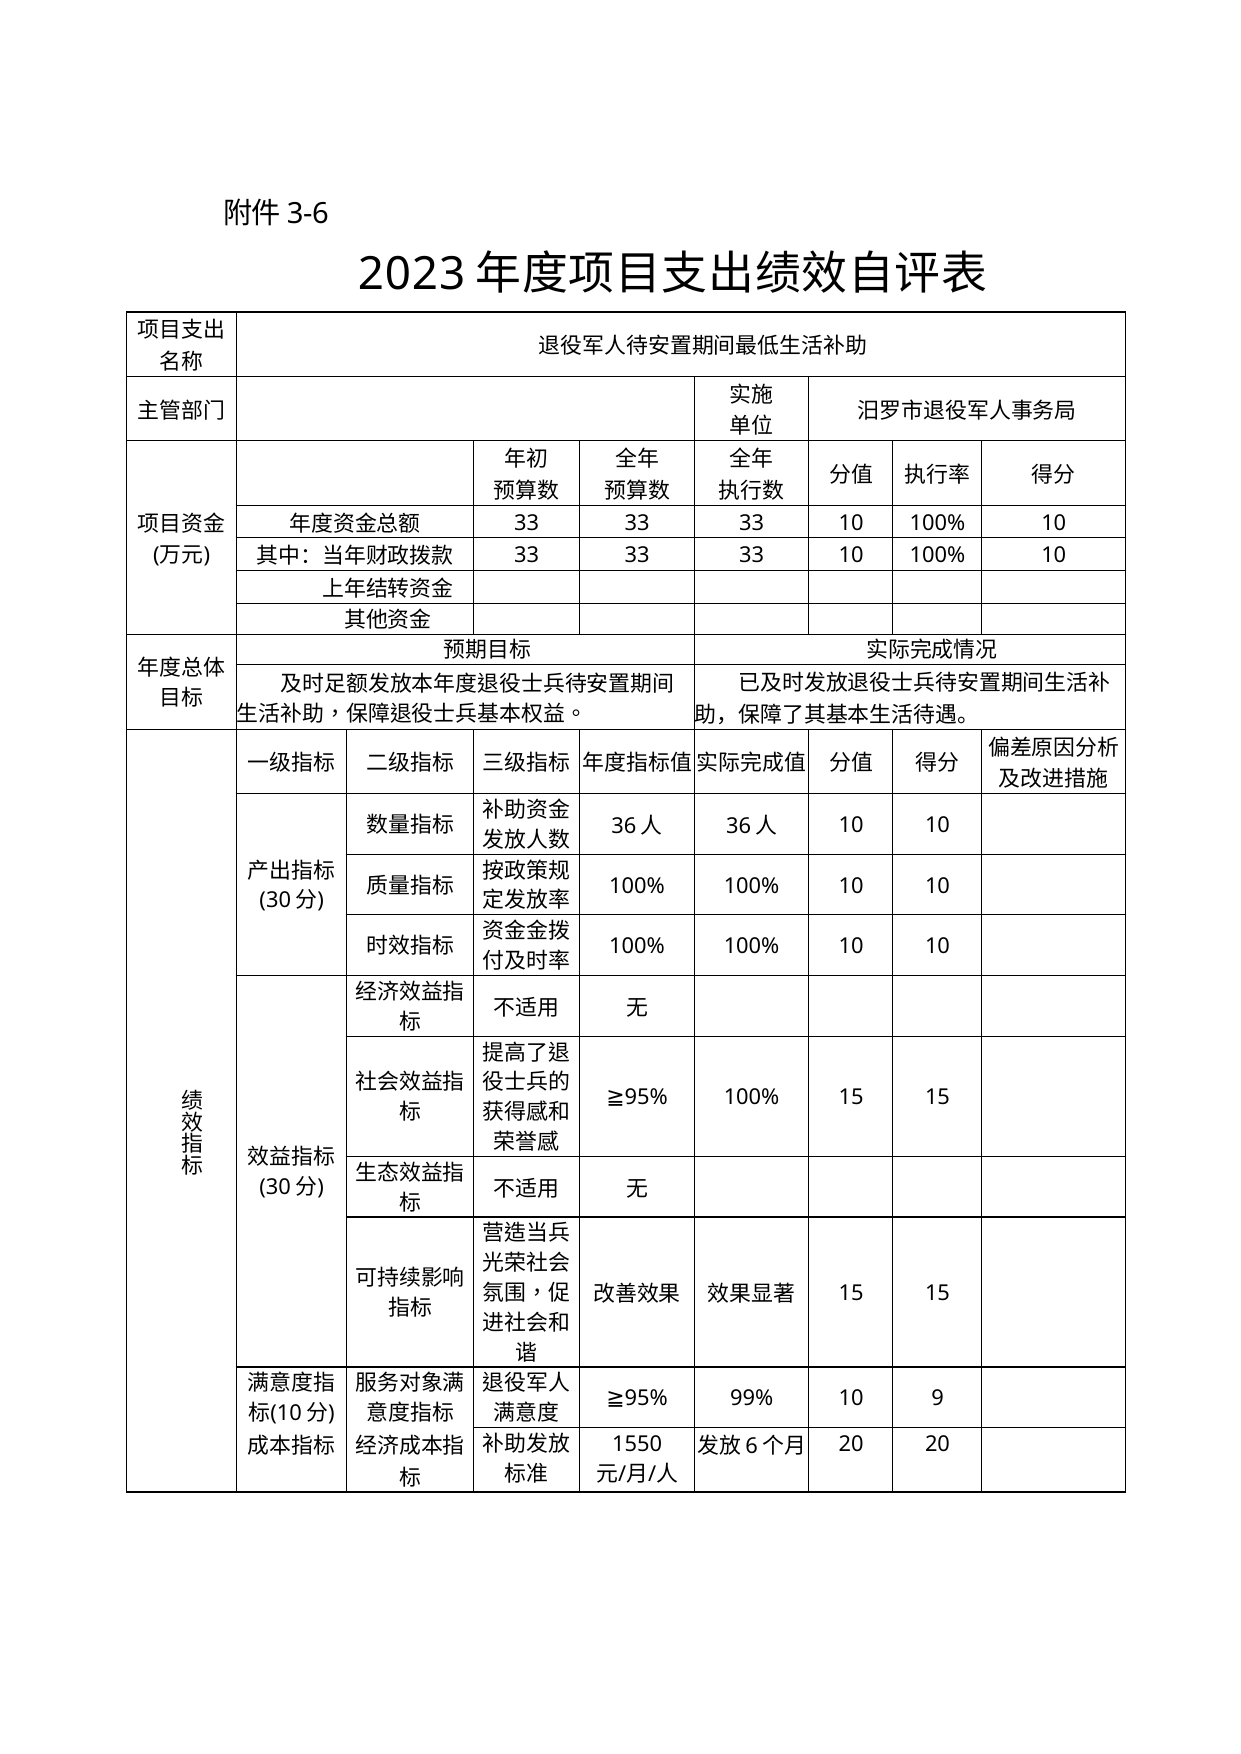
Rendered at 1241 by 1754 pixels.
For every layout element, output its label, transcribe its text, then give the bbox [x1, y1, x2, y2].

table_cell 10 [809, 538, 892, 570]
table_cell ≧95% [580, 1037, 694, 1156]
table_cell 预期目标 [237, 635, 694, 664]
table_cell 偏差原因分析及改进措施 [982, 730, 1125, 793]
table_cell 产出指标 (30分) [237, 794, 346, 975]
table_cell 年度总体目标 [127, 635, 236, 729]
table_cell [695, 1157, 808, 1216]
table_cell 服务对象满意度指标 [347, 1368, 473, 1427]
table_cell [982, 571, 1125, 603]
table_cell 可持续影响指标 [347, 1218, 473, 1366]
table_cell [982, 1428, 1125, 1491]
table_header 退役军人待安置期间最低生活补助 [237, 313, 1125, 376]
table_cell 9 [893, 1368, 981, 1427]
table_cell 10 [982, 538, 1125, 570]
table_cell 15 [893, 1037, 981, 1156]
table_cell 及时足额发放本年度退役士兵待安置期间生活补助，保障退役士兵基本权益。 [237, 665, 694, 729]
table_cell 效果显著 [695, 1218, 808, 1366]
table_cell 10 [893, 855, 981, 914]
table_cell 项目资金 (万元) [127, 441, 236, 633]
table_cell 36人 [580, 794, 694, 854]
table_cell 99% [695, 1368, 808, 1427]
table_cell 补助资金发放人数 [474, 794, 579, 854]
table_cell 汨罗市退役军人事务局 [809, 377, 1125, 440]
text 2023年度项目支出绩效自评表 [165, 241, 1087, 301]
table_cell 100% [893, 538, 981, 570]
table_cell [893, 1157, 981, 1216]
table_cell ≧95% [580, 1368, 694, 1427]
table_cell [809, 976, 892, 1036]
table_cell [893, 604, 981, 633]
table_cell [237, 377, 694, 440]
table_cell 全年 预算数 [580, 441, 694, 504]
table_cell 36人 [695, 794, 808, 854]
table_cell 10 [809, 794, 892, 854]
table_cell [474, 604, 579, 633]
table_cell [893, 976, 981, 1036]
table_cell 15 [893, 1218, 981, 1366]
table_cell 33 [580, 538, 694, 570]
table_cell 100% [695, 915, 808, 975]
table_cell 100% [580, 855, 694, 914]
table_cell [695, 571, 808, 603]
table_cell 经济成本指标 [347, 1427, 473, 1491]
table_cell 按政策规定发放率 [474, 855, 579, 914]
table_cell 10 [893, 915, 981, 975]
table_cell 效益指标 (30分) [237, 976, 346, 1366]
table_cell 实际完成值 [695, 730, 808, 793]
table_cell 100% [695, 1037, 808, 1156]
table_cell [982, 1157, 1125, 1216]
table_cell 分值 [809, 730, 892, 793]
text 附件3-6 [165, 190, 1087, 231]
table_cell 33 [695, 538, 808, 570]
table_cell 发放6个月 [695, 1428, 808, 1491]
table_cell 数量指标 [347, 794, 473, 854]
table_cell 10 [809, 1368, 892, 1427]
table_cell 时效指标 [347, 915, 473, 975]
table_cell 33 [580, 506, 694, 537]
table_cell [809, 571, 892, 603]
table_cell 100% [580, 915, 694, 975]
table_cell [474, 571, 579, 603]
table_cell 主管部门 [127, 377, 236, 440]
table_header 项目支出名称 [127, 313, 236, 376]
table_cell 其中：当年财政拨款 [237, 538, 473, 570]
table_cell 质量指标 [347, 855, 473, 914]
table_cell 退役军人满意度 [474, 1368, 579, 1427]
table_cell 10 [809, 506, 892, 537]
table_cell [982, 1218, 1125, 1366]
table_cell [580, 571, 694, 603]
table_cell 资金金拨付及时率 [474, 915, 579, 975]
table_cell [982, 855, 1125, 914]
table_cell 年度资金总额 [237, 506, 473, 537]
table_cell 其他资金 [237, 604, 473, 633]
table_cell 15 [809, 1037, 892, 1156]
table_cell 全年 执行数 [695, 441, 808, 504]
table_cell 年度指标值 [580, 730, 694, 793]
table_cell 无 [580, 1157, 694, 1216]
table_cell [695, 604, 808, 633]
table_cell 得分 [982, 441, 1125, 504]
table_cell 满意度指标(10分) [237, 1368, 346, 1427]
table_cell 33 [474, 506, 579, 537]
table_cell 10 [982, 506, 1125, 537]
table_cell 三级指标 [474, 730, 579, 793]
table_cell 已及时发放退役士兵待安置期间生活补助，保障了其基本生活待遇。 [695, 665, 1125, 729]
table_cell [982, 794, 1125, 854]
table_cell 15 [809, 1218, 892, 1366]
table_cell 生态效益指标 [347, 1157, 473, 1216]
table_cell [809, 1157, 892, 1216]
table_cell 实施 单位 [695, 377, 808, 440]
table_cell 上年结转资金 [237, 571, 473, 603]
table_cell 改善效果 [580, 1218, 694, 1366]
table_cell [982, 976, 1125, 1036]
table_cell 10 [809, 855, 892, 914]
table_cell 执行率 [893, 441, 981, 504]
table_cell 提高了退役士兵的获得感和荣誉感 [474, 1037, 579, 1156]
table_cell [580, 604, 694, 633]
table_cell 20 [809, 1428, 892, 1491]
table_cell [893, 571, 981, 603]
table_cell 33 [695, 506, 808, 537]
table_cell 20 [893, 1428, 981, 1491]
table_cell [982, 915, 1125, 975]
table_cell 成本指标 （20分） [237, 1427, 346, 1491]
table_cell [237, 441, 473, 504]
table_cell 一级指标 [237, 730, 346, 793]
table_cell 得分 [893, 730, 981, 793]
table_cell [982, 1037, 1125, 1156]
table_cell 10 [809, 915, 892, 975]
table_cell 年初 预算数 [474, 441, 579, 504]
table_cell [809, 604, 892, 633]
table_cell 补助发放标准 [474, 1428, 579, 1491]
table_cell [695, 976, 808, 1036]
table_cell 无 [580, 976, 694, 1036]
table_cell 不适用 [474, 1157, 579, 1216]
table_cell 二级指标 [347, 730, 473, 793]
table_cell 社会效益指标 [347, 1037, 473, 1156]
table_cell 1550元/月/人 [580, 1428, 694, 1491]
table_cell 100% [893, 506, 981, 537]
table_cell 33 [474, 538, 579, 570]
table_cell 100% [695, 855, 808, 914]
table_cell 绩效指标 [127, 730, 236, 1491]
table_cell 10 [893, 794, 981, 854]
table_cell 不适用 [474, 976, 579, 1036]
table_cell 实际完成情况 [695, 635, 1125, 664]
table_cell [982, 1368, 1125, 1427]
table_cell 分值 [809, 441, 892, 504]
table_cell 营造当兵光荣社会氛围，促进社会和谐 [474, 1218, 579, 1366]
table_cell 经济效益指标 [347, 976, 473, 1036]
table_cell [982, 604, 1125, 633]
